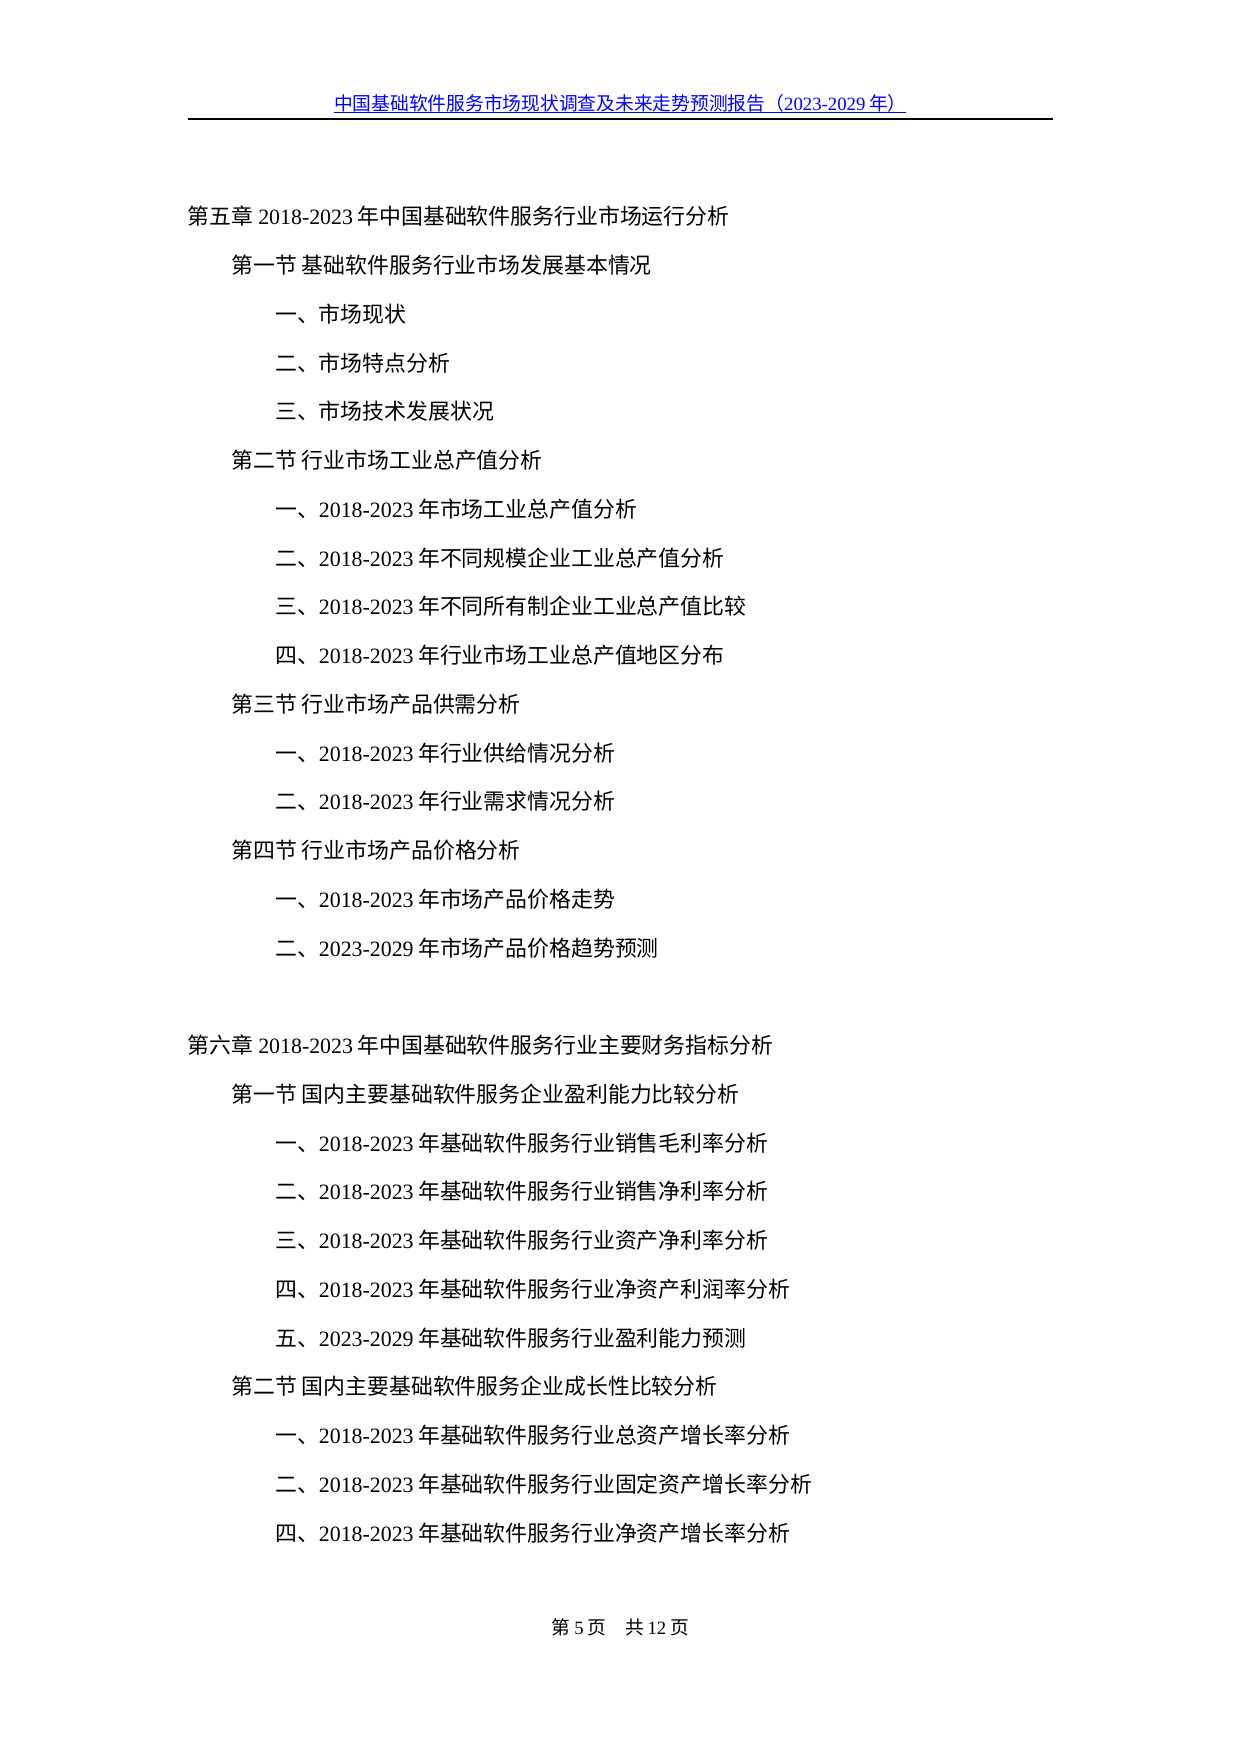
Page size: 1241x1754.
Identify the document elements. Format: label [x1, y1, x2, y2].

text [187, 150, 1053, 1548]
